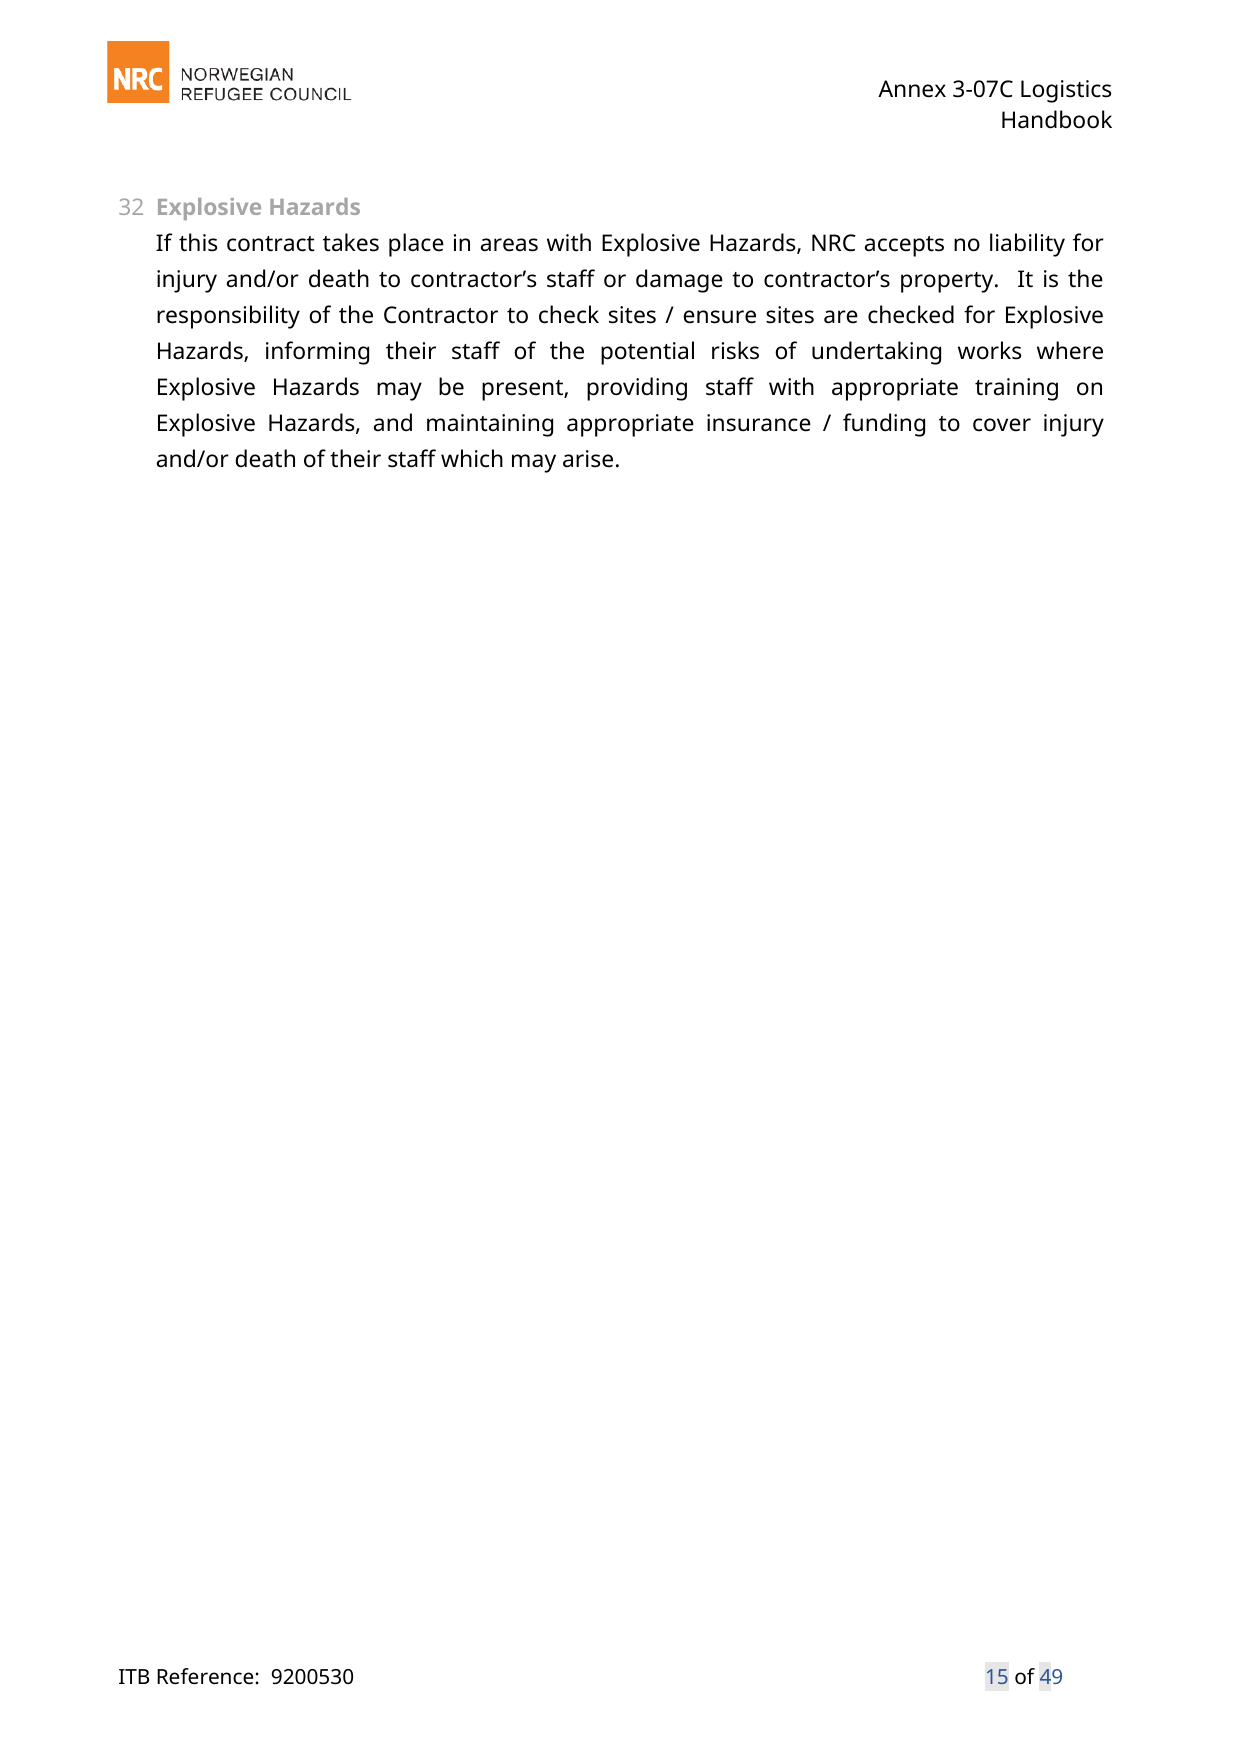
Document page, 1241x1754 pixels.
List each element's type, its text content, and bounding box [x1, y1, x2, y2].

picture [106, 41, 352, 103]
list If this contract takes place in areas with Explosive Hazards, NRC accepts no liability for injury and/or death to contractor’s staff or damage to contractor’s property. It is the responsibility of the Contractor to check sites / ensure sites are checked for Explosive Hazards, informing their staff of the potential risks of undertaking works where Explosive Hazards may be present, providing staff with appropriate training on Explosive Hazards, and maintaining appropriate insurance / funding to cover injury and/or death of their staff which may arise. [156, 227, 1105, 474]
list Explosive Hazards [118, 191, 1105, 222]
